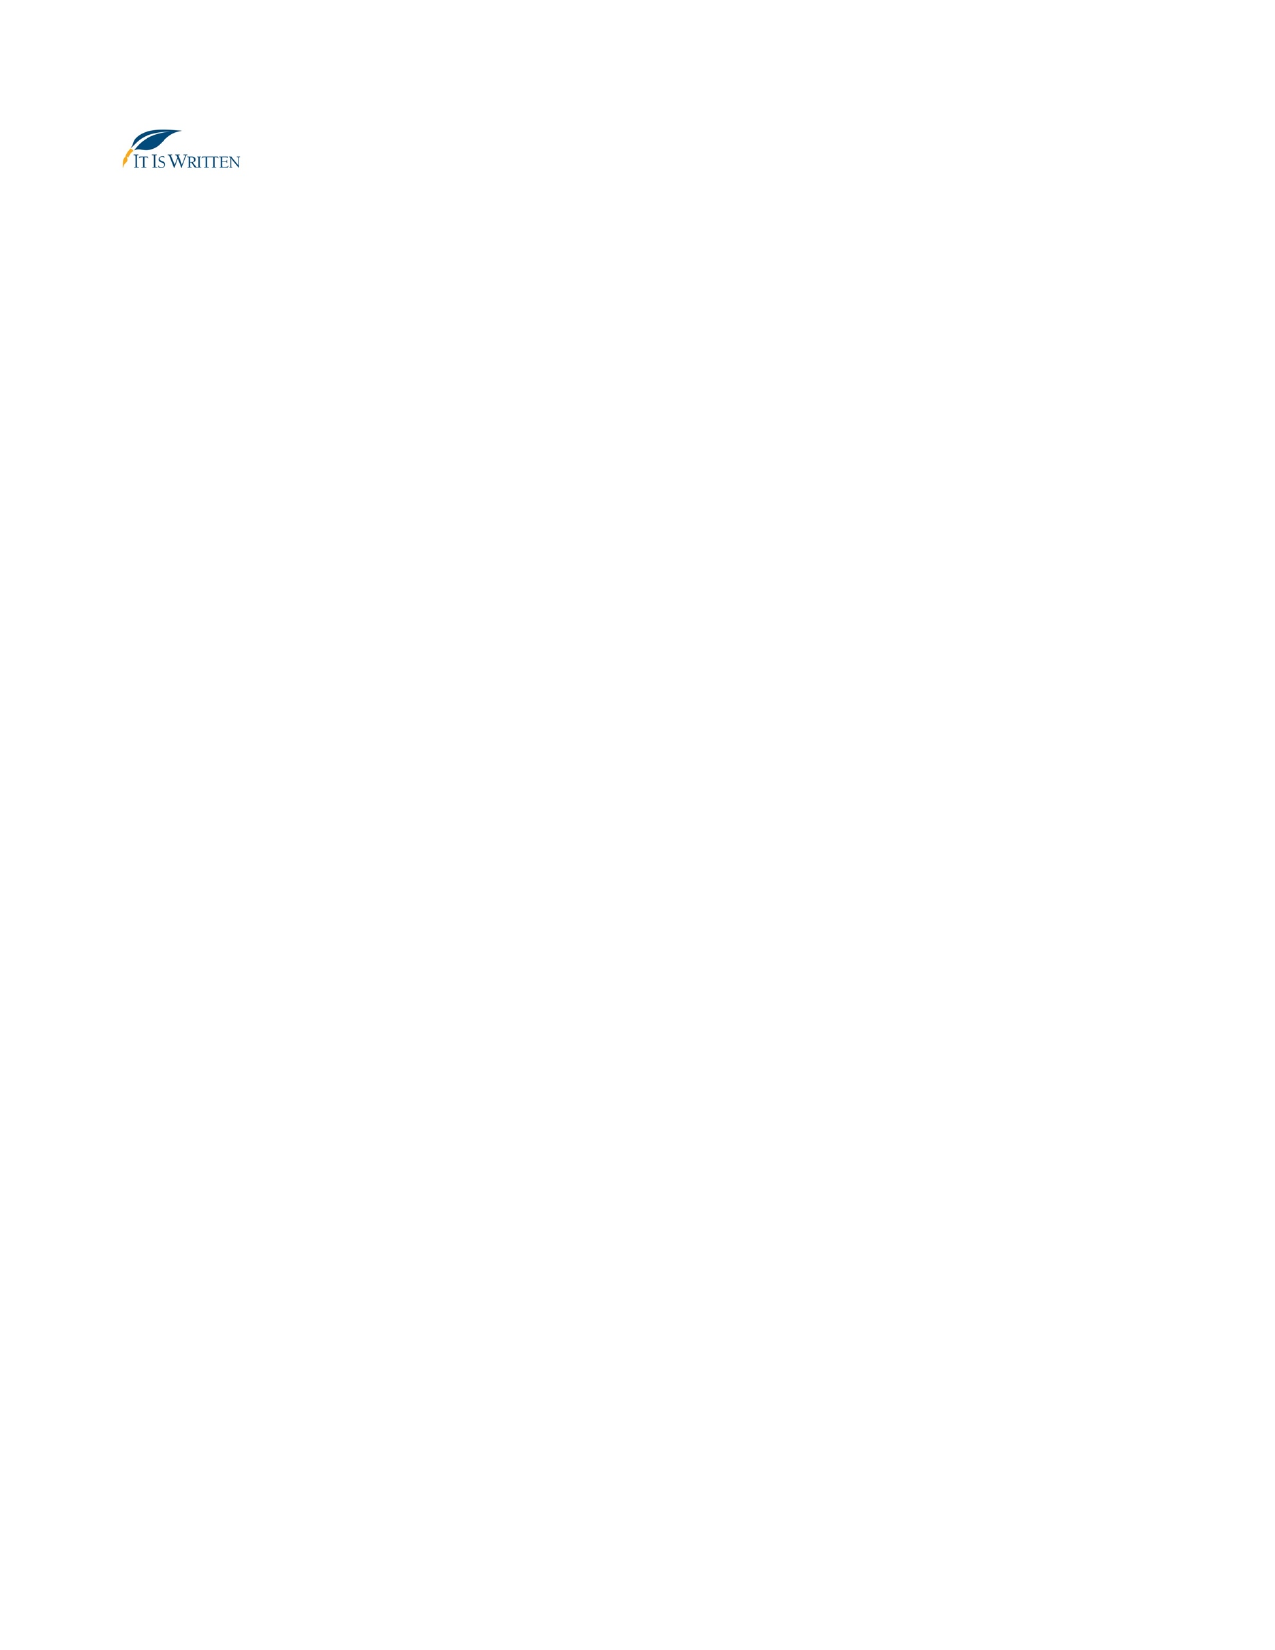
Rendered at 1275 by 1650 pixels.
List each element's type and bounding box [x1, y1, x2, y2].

picture [112, 112, 250, 185]
